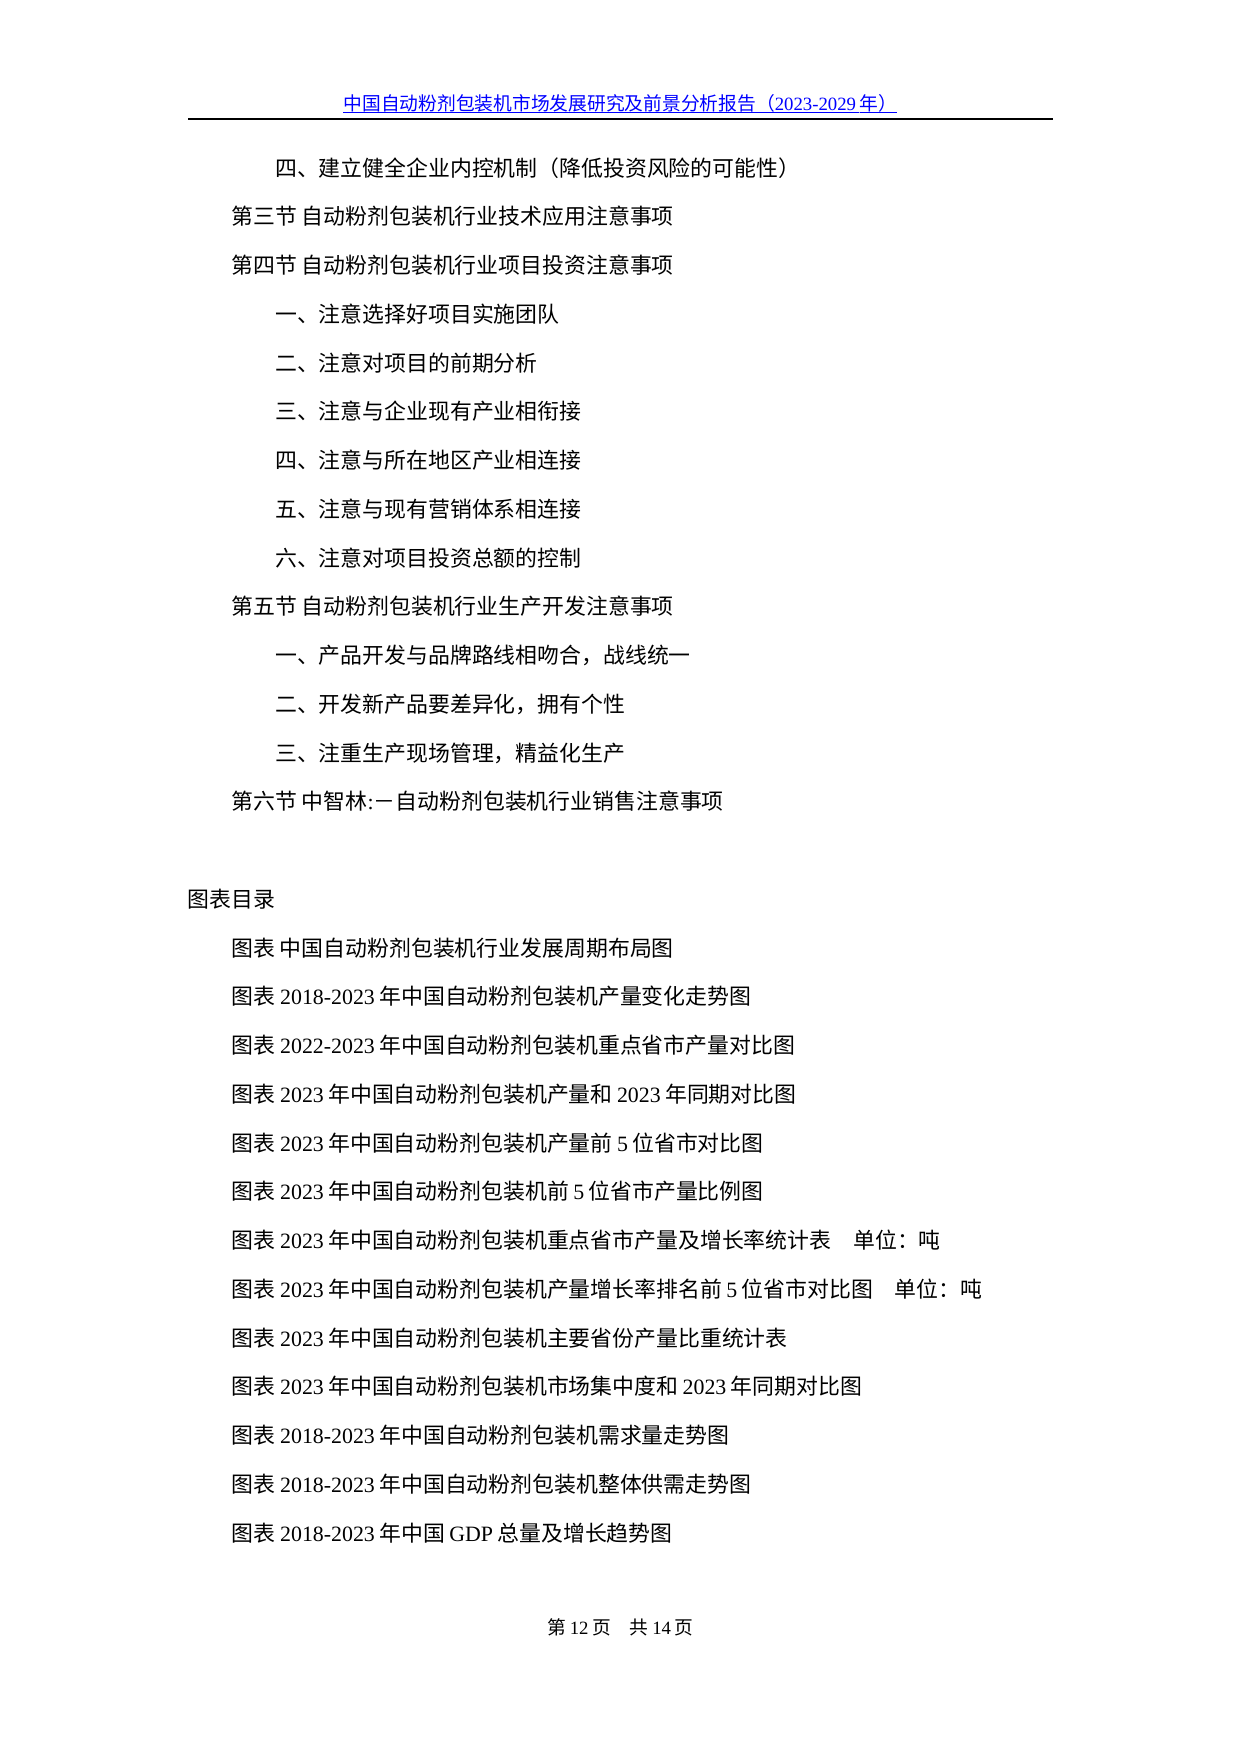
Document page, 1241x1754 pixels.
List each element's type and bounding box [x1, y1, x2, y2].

text [187, 150, 1053, 1548]
